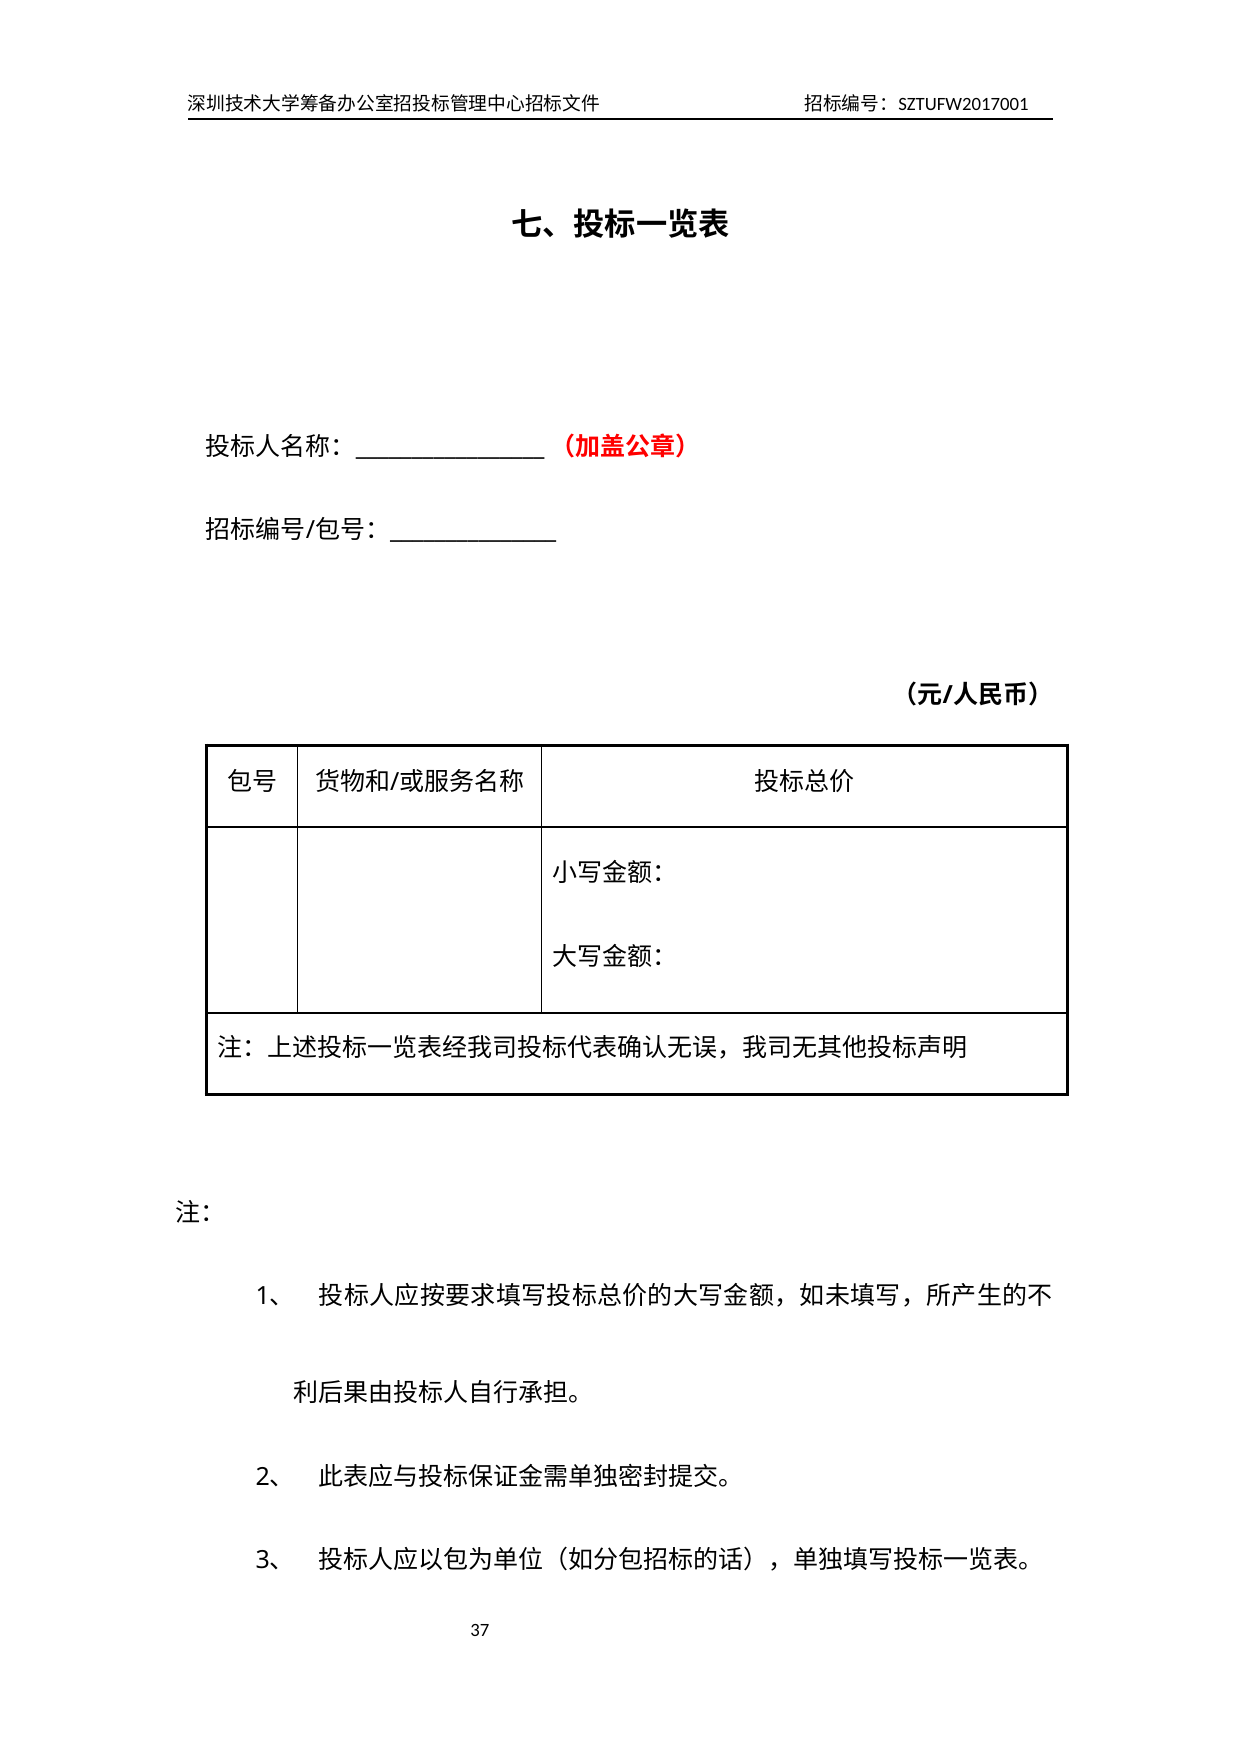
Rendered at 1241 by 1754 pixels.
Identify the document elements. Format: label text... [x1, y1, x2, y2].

text 投标人名称：_________________ （加盖公章） [206, 412, 1053, 477]
table_header 包号 [208, 747, 297, 826]
list 投标人应按要求填写投标总价的大写金额，如未填写，所产生的不利后果由投标人自行承担。 [255, 1261, 1053, 1423]
text （元/人民币） [187, 660, 1053, 725]
table_cell 小写金额： 大写金额： [542, 828, 1066, 1012]
table_header 投标总价 [542, 747, 1066, 826]
table_cell 注：上述投标一览表经我司投标代表确认无误，我司无其他投标声明 [208, 1014, 1066, 1093]
text 招标编号/包号：_______________ [206, 495, 1053, 560]
subtitle 七、投标一览表 [187, 189, 1053, 254]
list 此表应与投标保证金需单独密封提交。 [255, 1442, 1053, 1507]
table_header 货物和/或服务名称 [298, 747, 541, 826]
text 注： [87, 1178, 1053, 1243]
table_cell [208, 828, 297, 1012]
list 投标人应以包为单位（如分包招标的话），单独填写投标一览表。 [255, 1525, 1053, 1590]
table_cell [298, 828, 541, 1012]
